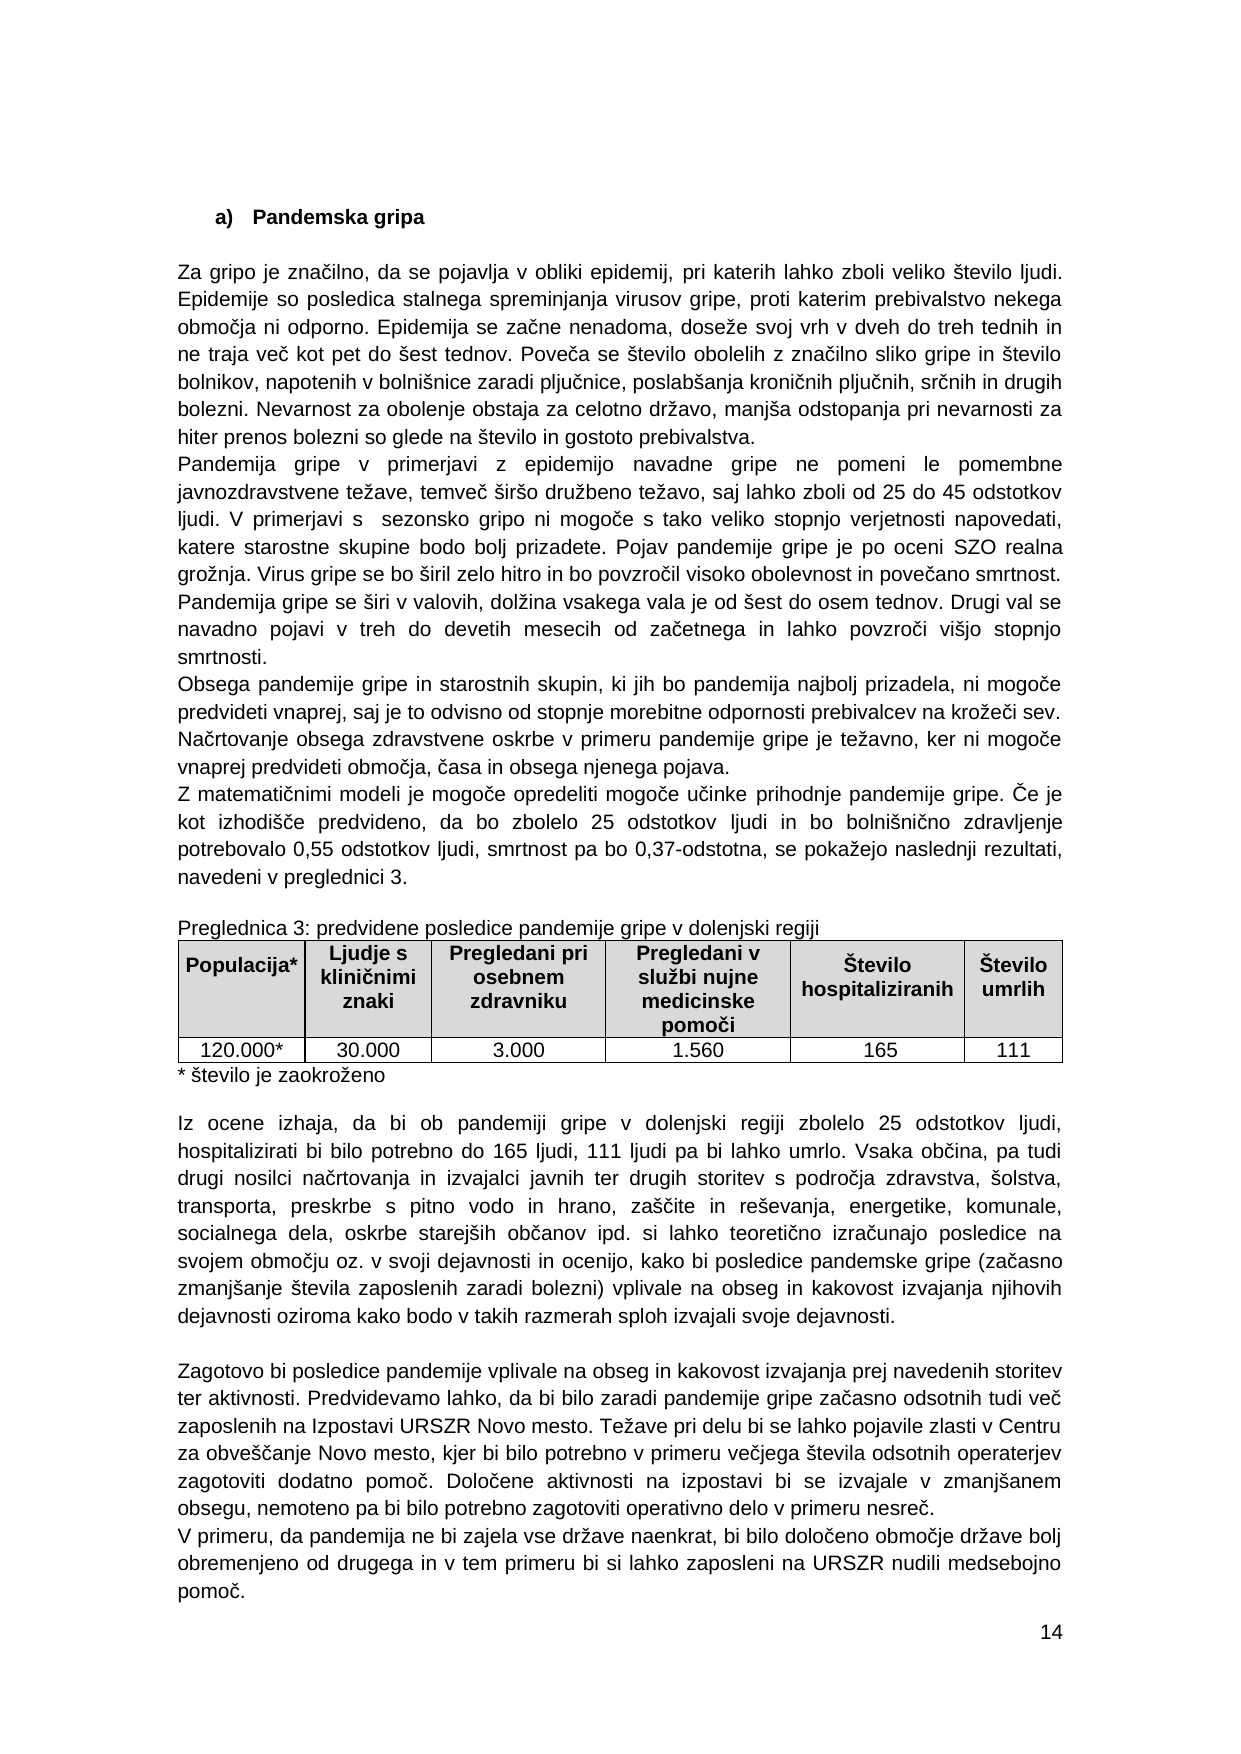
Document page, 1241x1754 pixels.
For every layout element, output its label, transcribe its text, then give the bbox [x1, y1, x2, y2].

table_cell 30.000 [306, 1038, 431, 1062]
text Preglednica 3: predvidene posledice pandemije gripe v dolenjski regiji [177, 916, 1063, 940]
text Iz ocene izhaja, da bi ob pandemiji gripe v dolenjski regiji zbolelo 25 odstotkov ljudi, hospitalizirati bi bilo potrebno do 165 ljudi, 111 ljudi pa bi lahko umrlo. Vsaka občina, pa tudi drugi nosilci načrtovanja in izvajalci javnih ter drugih storitev s področja zdravstva, šolstva, transporta, preskrbe s pitno vodo in hrano, zaščite in reševanja, energetike, komunale, socialnega dela, oskrbe starejših občanov ipd. si lahko teoretično izračunajo posledice na svojem območju oz. v svoji dejavnosti in ocenijo, kako bi posledice pandemske gripe (začasno zmanjšanje števila zaposlenih zaradi bolezni) vplivale na obseg in kakovost izvajanja njihovih dejavnosti oziroma kako bodo v takih razmerah sploh izvajali svoje dejavnosti. [177, 1111, 1063, 1327]
table_cell 120.000* [179, 1038, 304, 1062]
table_cell 1.560 [606, 1038, 790, 1062]
text Obsega pandemije gripe in starostnih skupin, ki jih bo pandemija najbolj prizadela, ni mogoče predvideti vnaprej, saj je to odvisno od stopnje morebitne odpornosti prebivalcev na krožeči sev. [177, 672, 1063, 724]
table_header Populacija* [179, 941, 304, 1037]
table_header Število umrlih [965, 941, 1062, 1037]
table_cell 111 [965, 1038, 1062, 1062]
text V primeru, da pandemija ne bi zajela vse države naenkrat, bi bilo določeno območje države bolj obremenjeno od drugega in v tem primeru bi si lahko zaposleni na URSZR nudili medsebojno pomoč. [177, 1523, 1063, 1602]
table_header Ljudje s kliničnimi znaki [306, 941, 431, 1037]
table_cell 165 [791, 1038, 964, 1062]
list Pandemska gripa [215, 205, 1063, 229]
table_cell 3.000 [432, 1038, 605, 1062]
text Načrtovanje obsega zdravstvene oskrbe v primeru pandemije gripe je težavno, ker ni mogoče vnaprej predvideti območja, časa in obsega njenega pojava. [177, 727, 1063, 779]
table_header Pregledani pri osebnem zdravniku [432, 941, 605, 1037]
text * število je zaokroženo [177, 1063, 1063, 1087]
text Pandemija gripe v primerjavi z epidemijo navadne gripe ne pomeni le pomembne javnozdravstvene težave, temveč širšo družbeno težavo, saj lahko zboli od 25 do 45 odstotkov ljudi. V primerjavi s sezonsko gripo ni mogoče s tako veliko stopnjo verjetnosti napovedati, katere starostne skupine bodo bolj prizadete. Pojav pandemije gripe je po oceni SZO realna grožnja. Virus gripe se bo širil zelo hitro in bo povzročil visoko obolevnost in povečano smrtnost. Pandemija gripe se širi v valovih, dolžina vsakega vala je od šest do osem tednov. Drugi val se navadno pojavi v treh do devetih mesecih od začetnega in lahko povzroči višjo stopnjo smrtnosti. [177, 452, 1063, 669]
table_header Število hospitaliziranih [791, 941, 964, 1037]
text Zagotovo bi posledice pandemije vplivale na obseg in kakovost izvajanja prej navedenih storitev ter aktivnosti. Predvidevamo lahko, da bi bilo zaradi pandemije gripe začasno odsotnih tudi več zaposlenih na Izpostavi URSZR Novo mesto. Težave pri delu bi se lahko pojavile zlasti v Centru za obveščanje Novo mesto, kjer bi bilo potrebno v primeru večjega števila odsotnih operaterjev zagotoviti dodatno pomoč. Določene aktivnosti na izpostavi bi se izvajale v zmanjšanem obsegu, nemoteno pa bi bilo potrebno zagotoviti operativno delo v primeru nesreč. [177, 1358, 1063, 1520]
text Z matematičnimi modeli je mogoče opredeliti mogoče učinke prihodnje pandemije gripe. Če je kot izhodišče predvideno, da bo zbolelo 25 odstotkov ljudi in bo bolnišnično zdravljenje potrebovalo 0,55 odstotkov ljudi, smrtnost pa bo 0,37-odstotna, se pokažejo naslednji rezultati, navedeni v preglednici 3. [177, 782, 1063, 889]
table_header Pregledani v službi nujne medicinske pomoči [606, 941, 790, 1037]
text Za gripo je značilno, da se pojavlja v obliki epidemij, pri katerih lahko zboli veliko število ljudi. Epidemije so posledica stalnega spreminjanja virusov gripe, proti katerim prebivalstvo nekega območja ni odporno. Epidemija se začne nenadoma, doseže svoj vrh v dveh do treh tednih in ne traja več kot pet do šest tednov. Poveča se število obolelih z značilno sliko gripe in število bolnikov, napotenih v bolnišnice zaradi pljučnice, poslabšanja kroničnih pljučnih, srčnih in drugih bolezni. Nevarnost za obolenje obstaja za celotno državo, manjša odstopanja pri nevarnosti za hiter prenos bolezni so glede na število in gostoto prebivalstva. [177, 260, 1063, 449]
